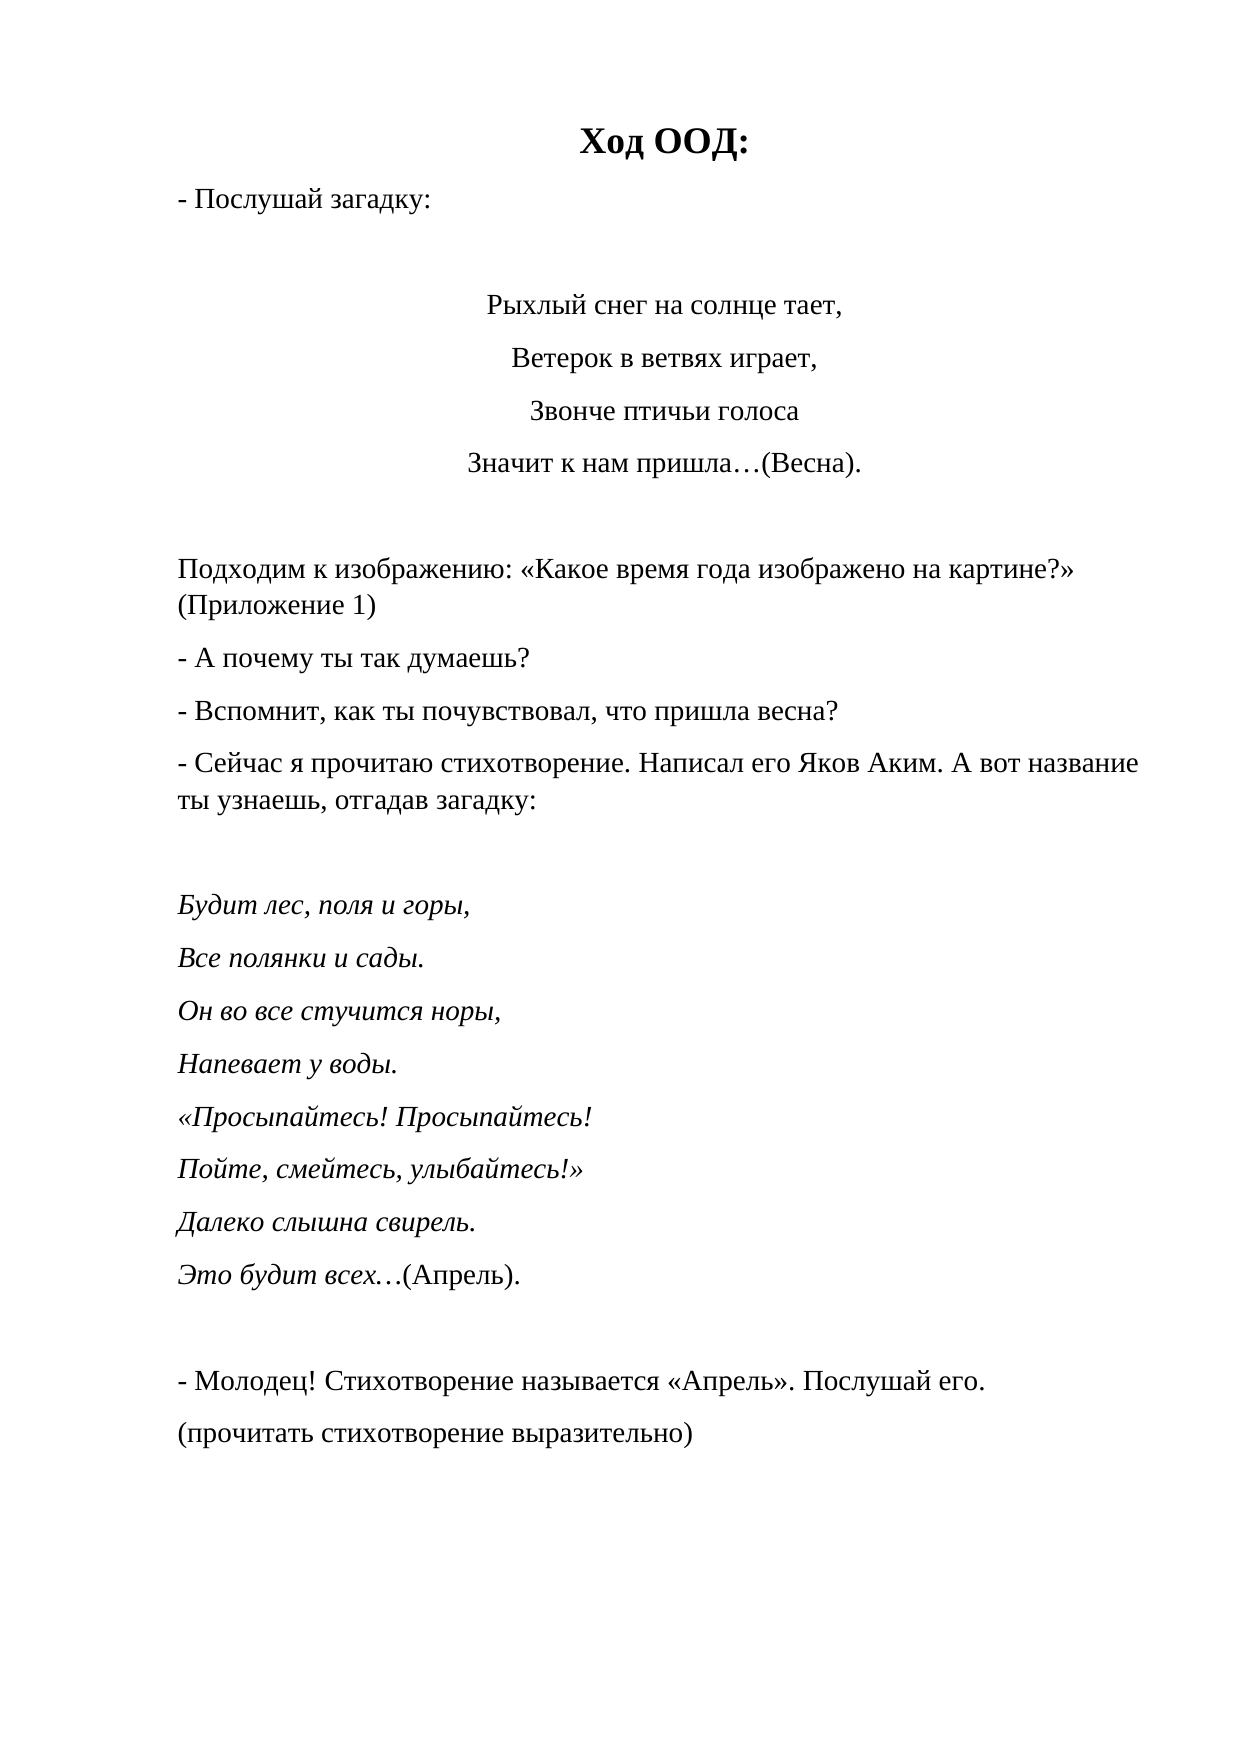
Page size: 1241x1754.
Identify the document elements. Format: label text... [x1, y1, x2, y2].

text Напевает у воды. [177, 1046, 1152, 1079]
text Пойте, смейтесь, улыбайтесь!» [177, 1151, 1152, 1185]
text Ход ООД: [177, 118, 1152, 161]
text Это будит всех…(Апрель). [177, 1257, 1152, 1291]
text Подходим к изображению: «Какое время года изображено на картине?» (Приложение 1) [177, 551, 1152, 621]
text Звонче птичьи голоса [177, 393, 1152, 426]
text Все полянки и сады. [177, 940, 1152, 974]
text - Послушай загадку: [177, 181, 1152, 215]
text - Сейчас я прочитаю стихотворение. Написал его Яков Аким. А вот название ты узнаешь, отгадав загадку: [177, 746, 1152, 815]
text - Вспомнит, как ты почувствовал, что пришла весна? [177, 693, 1152, 726]
text Рыхлый снег на солнце тает, [177, 287, 1152, 321]
text Он во все стучится норы, [177, 993, 1152, 1027]
text «Просыпайтесь! Просыпайтесь! [177, 1099, 1152, 1132]
text Значит к нам пришла…(Весна). [177, 445, 1152, 479]
text - Молодец! Стихотворение называется «Апрель». Послушай его. [177, 1363, 1152, 1396]
text (прочитать стихотворение выразительно) [177, 1416, 1152, 1449]
text Будит лес, поля и горы, [177, 887, 1152, 921]
text Далеко слышна свирель. [177, 1204, 1152, 1238]
text - А почему ты так думаешь? [177, 640, 1152, 673]
text Ветерок в ветвях играет, [177, 340, 1152, 373]
